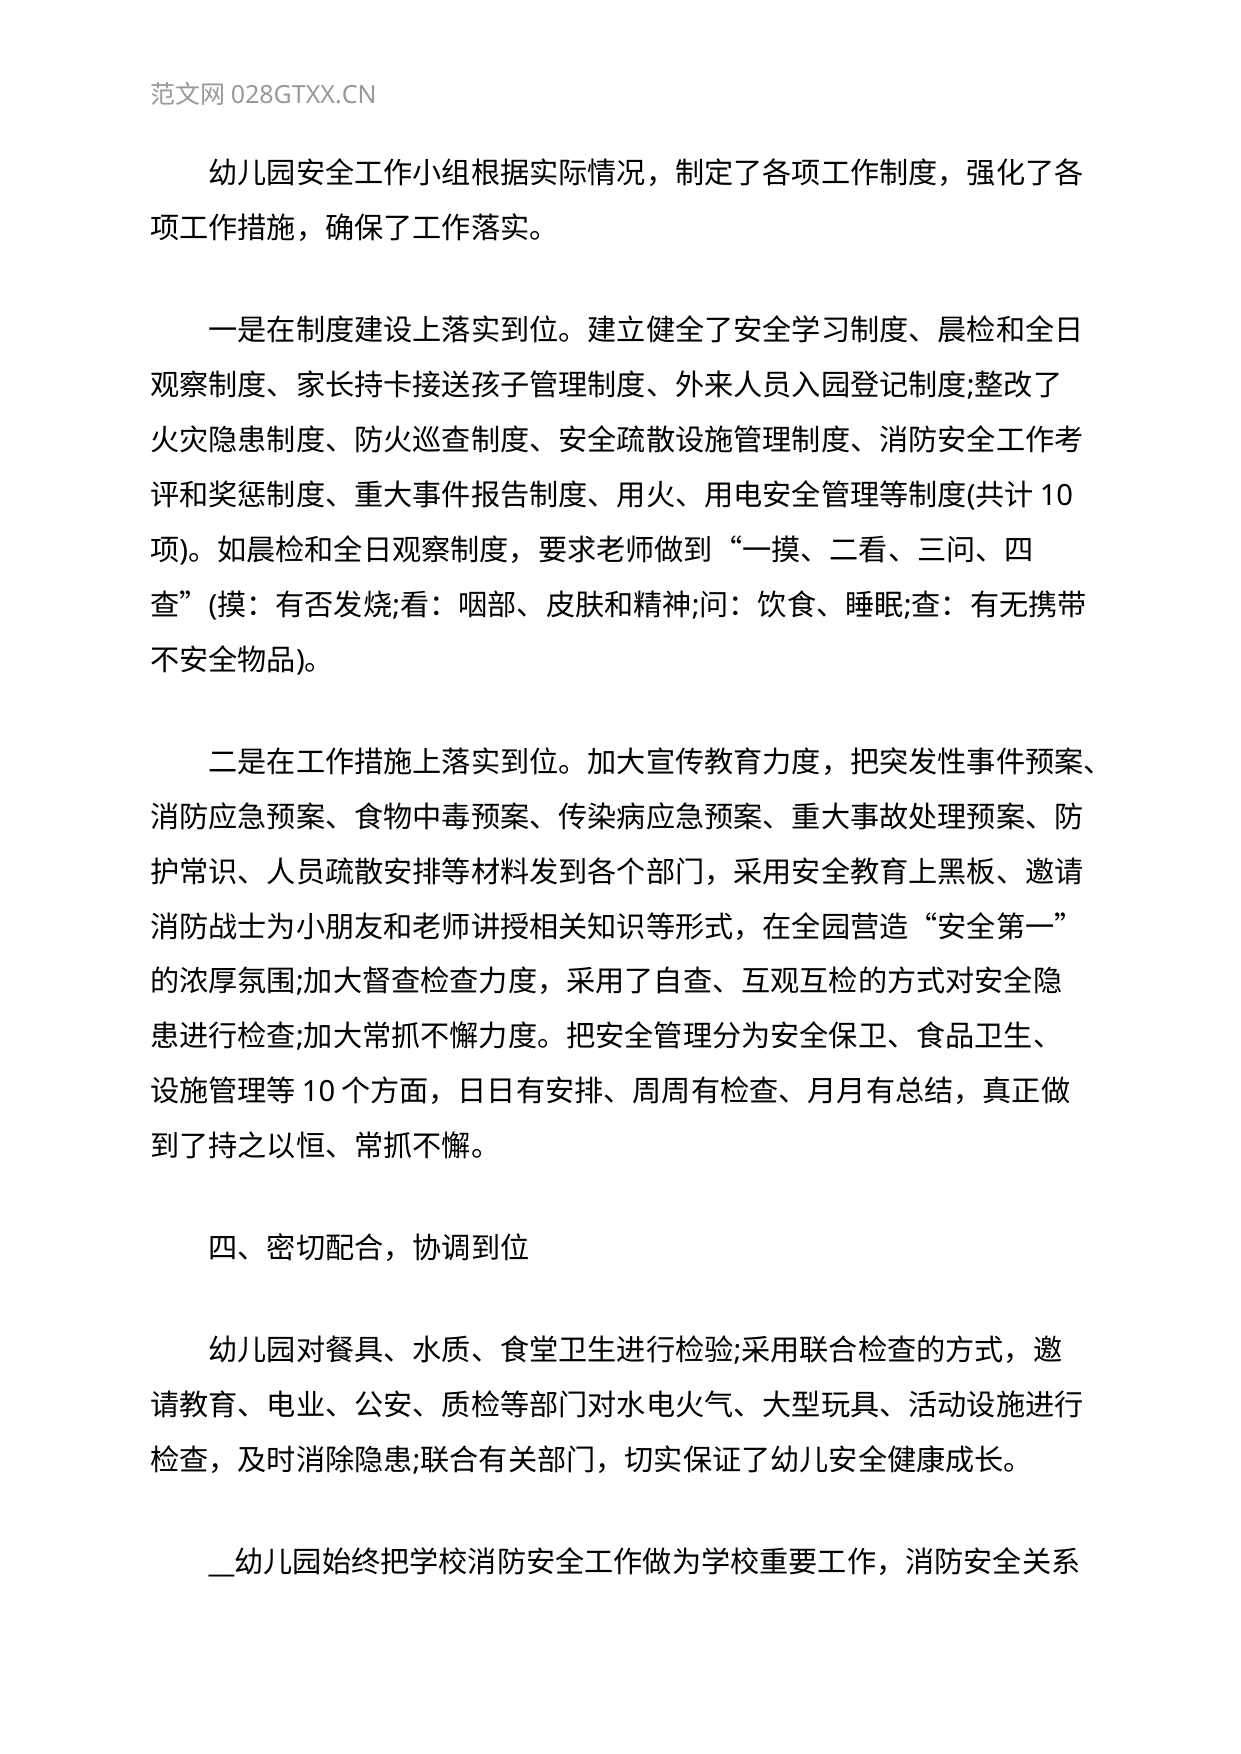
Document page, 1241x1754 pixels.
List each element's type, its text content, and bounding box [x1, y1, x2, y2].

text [150, 1538, 1090, 1581]
text 幼儿园安全工作小组根据实际情况，制定了各项工作制度，强化了各项工作措施，确保了工作落实。 [150, 150, 1090, 247]
text 一是在制度建设上落实到位。建立健全了安全学习制度、晨检和全日观察制度、家长持卡接送孩子管理制度、外来人员入园登记制度;整改了火灾隐患制度、防火巡查制度、安全疏散设施管理制度、消防安全工作考评和奖惩制度、重大事件报告制度、用火、用电安全管理等制度(共计10项)。如晨检和全日观察制度，要求老师做到“一摸、二看、三问、四查”(摸：有否发烧;看：咽部、皮肤和精神;问：饮食、睡眠;查：有无携带不安全物品)。 [150, 307, 1090, 679]
text 四、密切配合，协调到位 [150, 1225, 1090, 1267]
text 幼儿园对餐具、水质、食堂卫生进行检验;采用联合检查的方式，邀请教育、电业、公安、质检等部门对水电火气、大型玩具、活动设施进行检查，及时消除隐患;联合有关部门，切实保证了幼儿安全健康成长。 [150, 1327, 1090, 1479]
text 二是在工作措施上落实到位。加大宣传教育力度，把突发性事件预案、消防应急预案、食物中毒预案、传染病应急预案、重大事故处理预案、防护常识、人员疏散安排等材料发到各个部门，采用安全教育上黑板、邀请消防战士为小朋友和老师讲授相关知识等形式，在全园营造“安全第一”的浓厚氛围;加大督查检查力度，采用了自查、互观互检的方式对安全隐患进行检查;加大常抓不懈力度。把安全管理分为安全保卫、食品卫生、设施管理等10个方面，日日有安排、周周有检查、月月有总结，真正做到了持之以恒、常抓不懈。 [150, 738, 1090, 1165]
